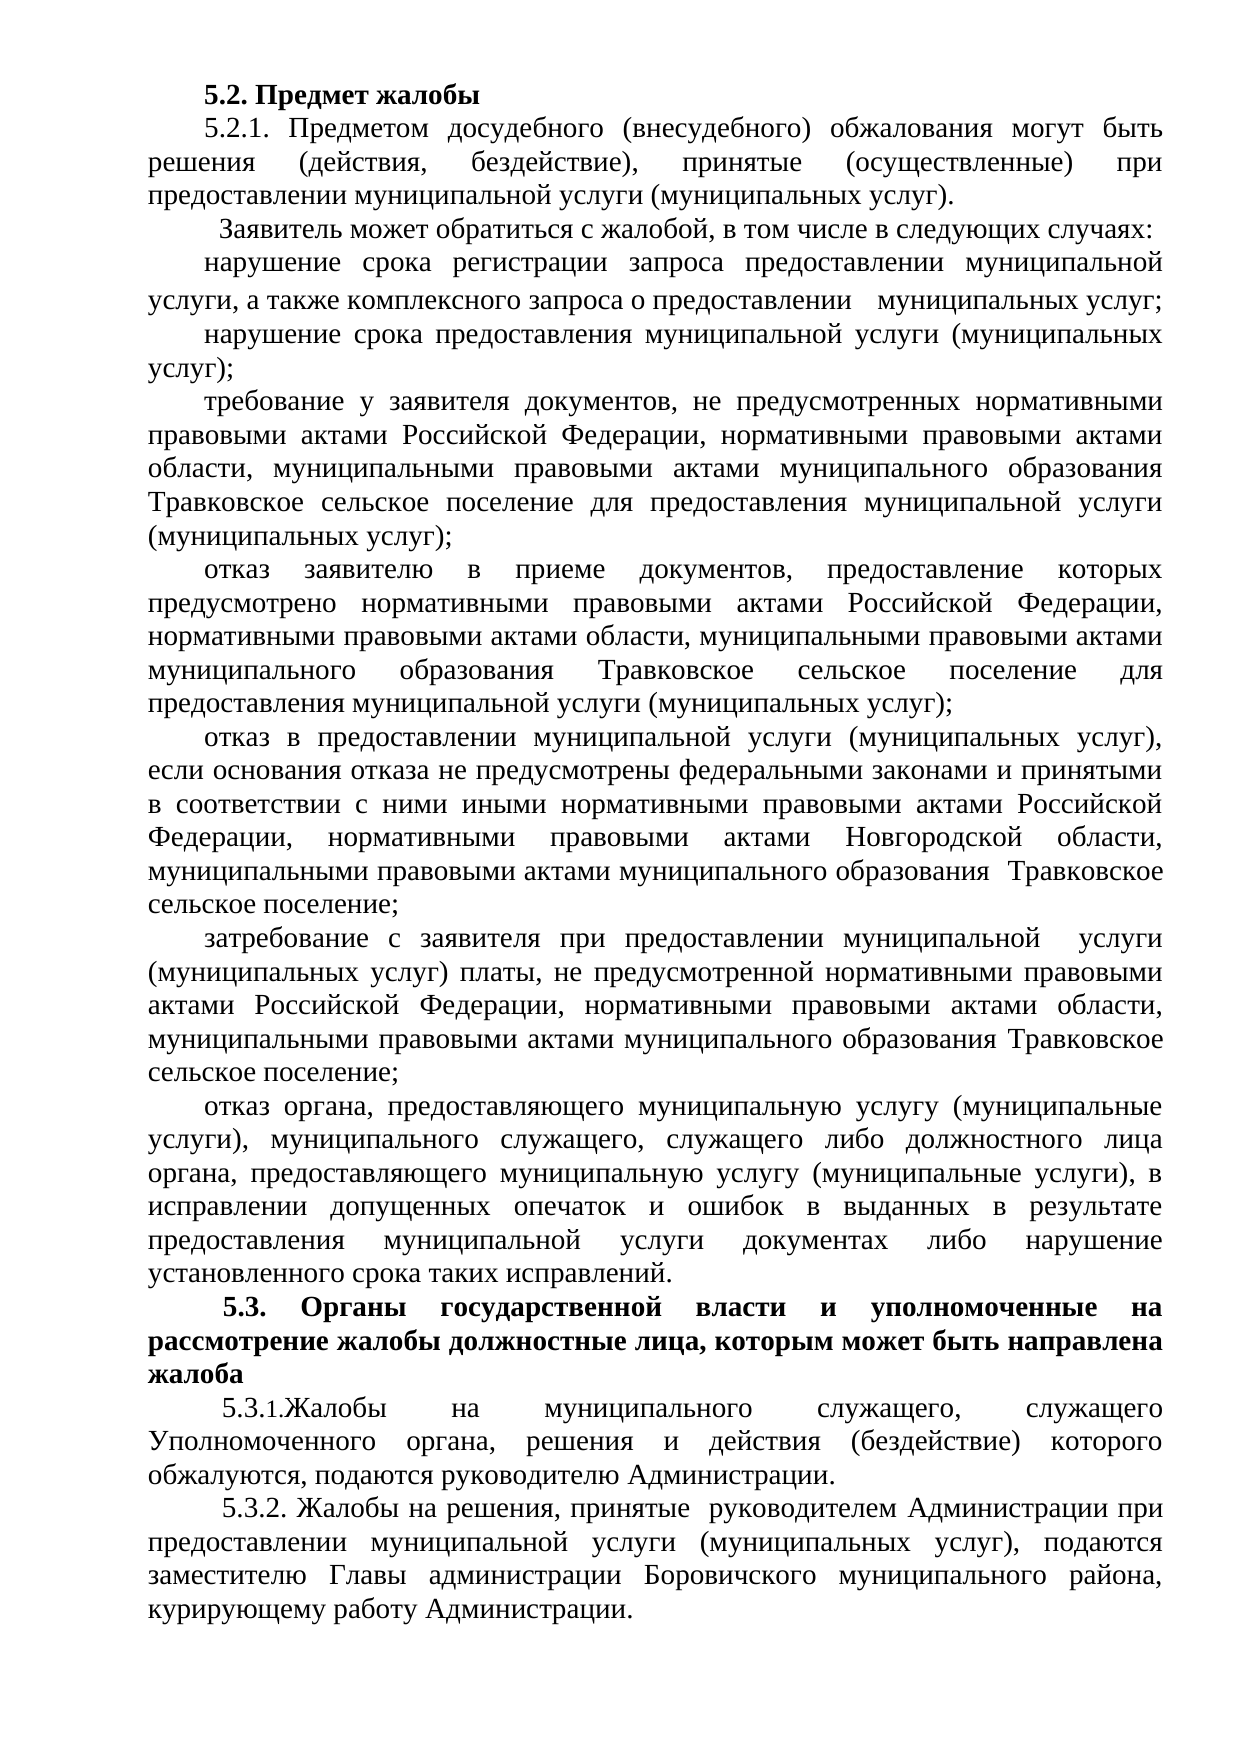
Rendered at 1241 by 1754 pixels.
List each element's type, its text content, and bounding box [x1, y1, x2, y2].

text Заявитель может обратиться с жалобой, в том числе в следующих случаях: [148, 211, 1163, 244]
text отказ органа, предоставляющего муниципальную услугу (муниципальные услуги), муниципального служащего, служащего либо должностного лица органа, предоставляющего муниципальную услугу (муниципальные услуги), в исправлении допущенных опечаток и ошибок в выданных в результате предоставления муниципальной услуги документах либо нарушение установленного срока таких исправлений. [148, 1088, 1163, 1289]
text затребование с заявителя при предоставлении муниципальной услуги (муниципальных услуг) платы, не предусмотренной нормативными правовыми актами Российской Федерации, нормативными правовыми актами области, муниципальными правовыми актами муниципального образования Травковское сельское поселение; [148, 920, 1163, 1088]
text отказ заявителю в приеме документов, предоставление которых предусмотрено нормативными правовыми актами Российской Федерации, нормативными правовыми актами области, муниципальными правовыми актами муниципального образования Травковское сельское поселение для предоставления муниципальной услуги (муниципальных услуг); [148, 551, 1163, 719]
text требование у заявителя документов, не предусмотренных нормативными правовыми актами Российской Федерации, нормативными правовыми актами области, муниципальными правовыми актами муниципального образования Травковское сельское поселение для предоставления муниципальной услуги (муниципальных услуг); [148, 383, 1163, 551]
text отказ в предоставлении муниципальной услуги (муниципальных услуг), если основания отказа не предусмотрены федеральными законами и принятыми в соответствии с ними иными нормативными правовыми актами Российской Федерации, нормативными правовыми актами Новгородской области, муниципальными правовыми актами муниципального образования Травковское сельское поселение; [148, 719, 1163, 920]
text нарушение срока регистрации запроса предоставлении муниципальной услуги, а также комплексного запроса о предоставлении муниципальных услуг; [148, 244, 1163, 316]
text 5.2.1. Предметом досудебного (внесудебного) обжалования могут быть решения (действия, бездействие), принятые (осуществленные) при предоставлении муниципальной услуги (муниципальных услуг). [148, 110, 1163, 211]
text 5.3.1.Жалобы на муниципального служащего, служащего Уполномоченного органа, решения и действия (бездействие) которого обжалуются, подаются руководителю Администрации. [148, 1390, 1163, 1490]
text 5.3. Органы государственной власти и уполномоченные на рассмотрение жалобы должностные лица, которым может быть направлена жалоба [148, 1289, 1163, 1390]
text нарушение срока предоставления муниципальной услуги (муниципальных услуг); [148, 316, 1163, 383]
text 5.3.2. Жалобы на решения, принятые руководителем Администрации при предоставлении муниципальной услуги (муниципальных услуг), подаются заместителю Главы администрации Боровичского муниципального района, курирующему работу Администрации. [148, 1490, 1163, 1624]
text 5.2. Предмет жалобы [148, 77, 1163, 110]
